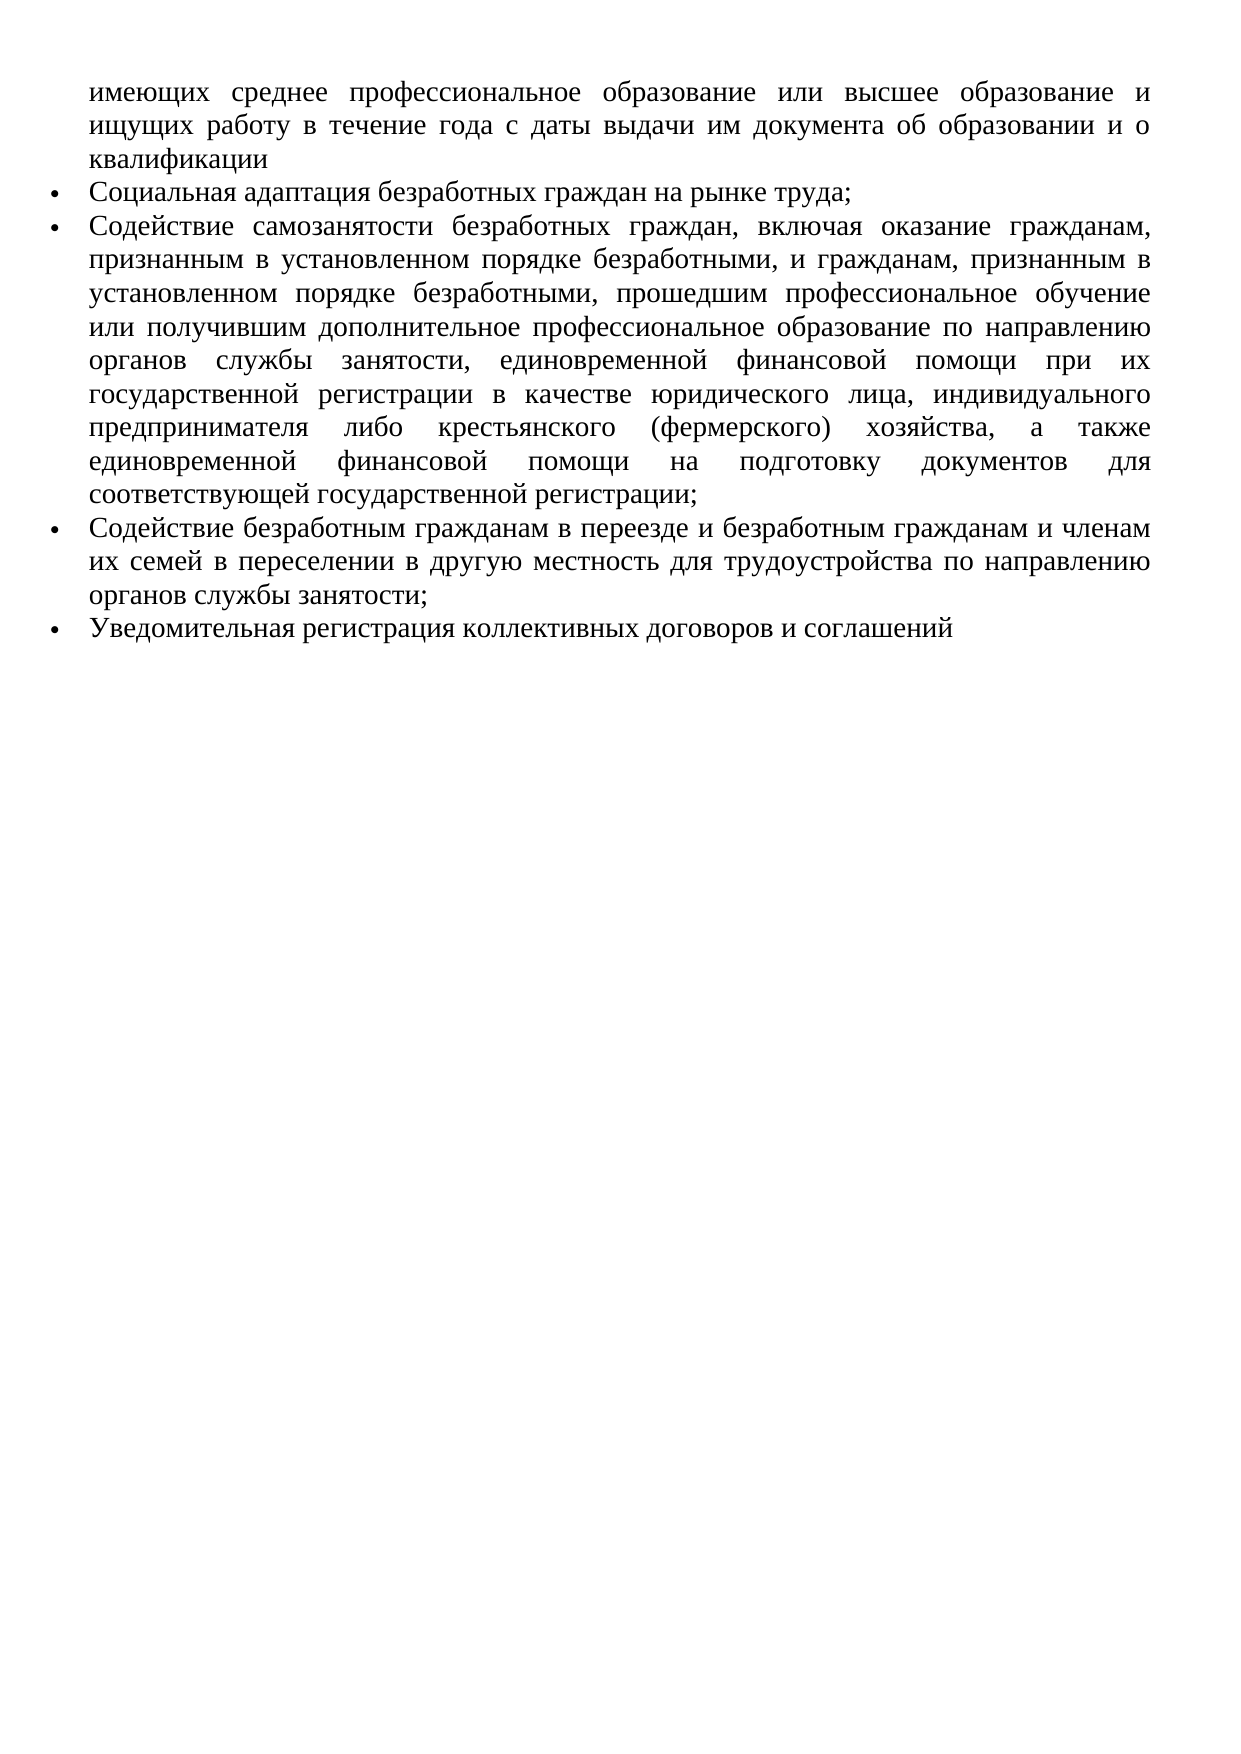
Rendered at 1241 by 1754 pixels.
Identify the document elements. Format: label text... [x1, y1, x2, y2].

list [51, 74, 1152, 174]
list Содействие безработным гражданам в переезде и безработным гражданам и членам их семей в переселении в другую местность для трудоустройства по направлению органов службы занятости; [51, 510, 1152, 611]
list Социальная адаптация безработных граждан на рынке труда; [51, 174, 1152, 208]
list Содействие самозанятости безработных граждан, включая оказание гражданам, признанным в установленном порядке безработными, и гражданам, признанным в установленном порядке безработными, прошедшим профессиональное обучение или получившим дополнительное профессиональное образование по направлению органов службы занятости, единовременной финансовой помощи при их государственной регистрации в качестве юридического лица, индивидуального предпринимателя либо крестьянского (фермерского) хозяйства, а также единовременной финансовой помощи на подготовку документов для соответствующей государственной регистрации; [51, 208, 1152, 510]
list Уведомительная регистрация коллективных договоров и соглашений [51, 611, 1152, 644]
